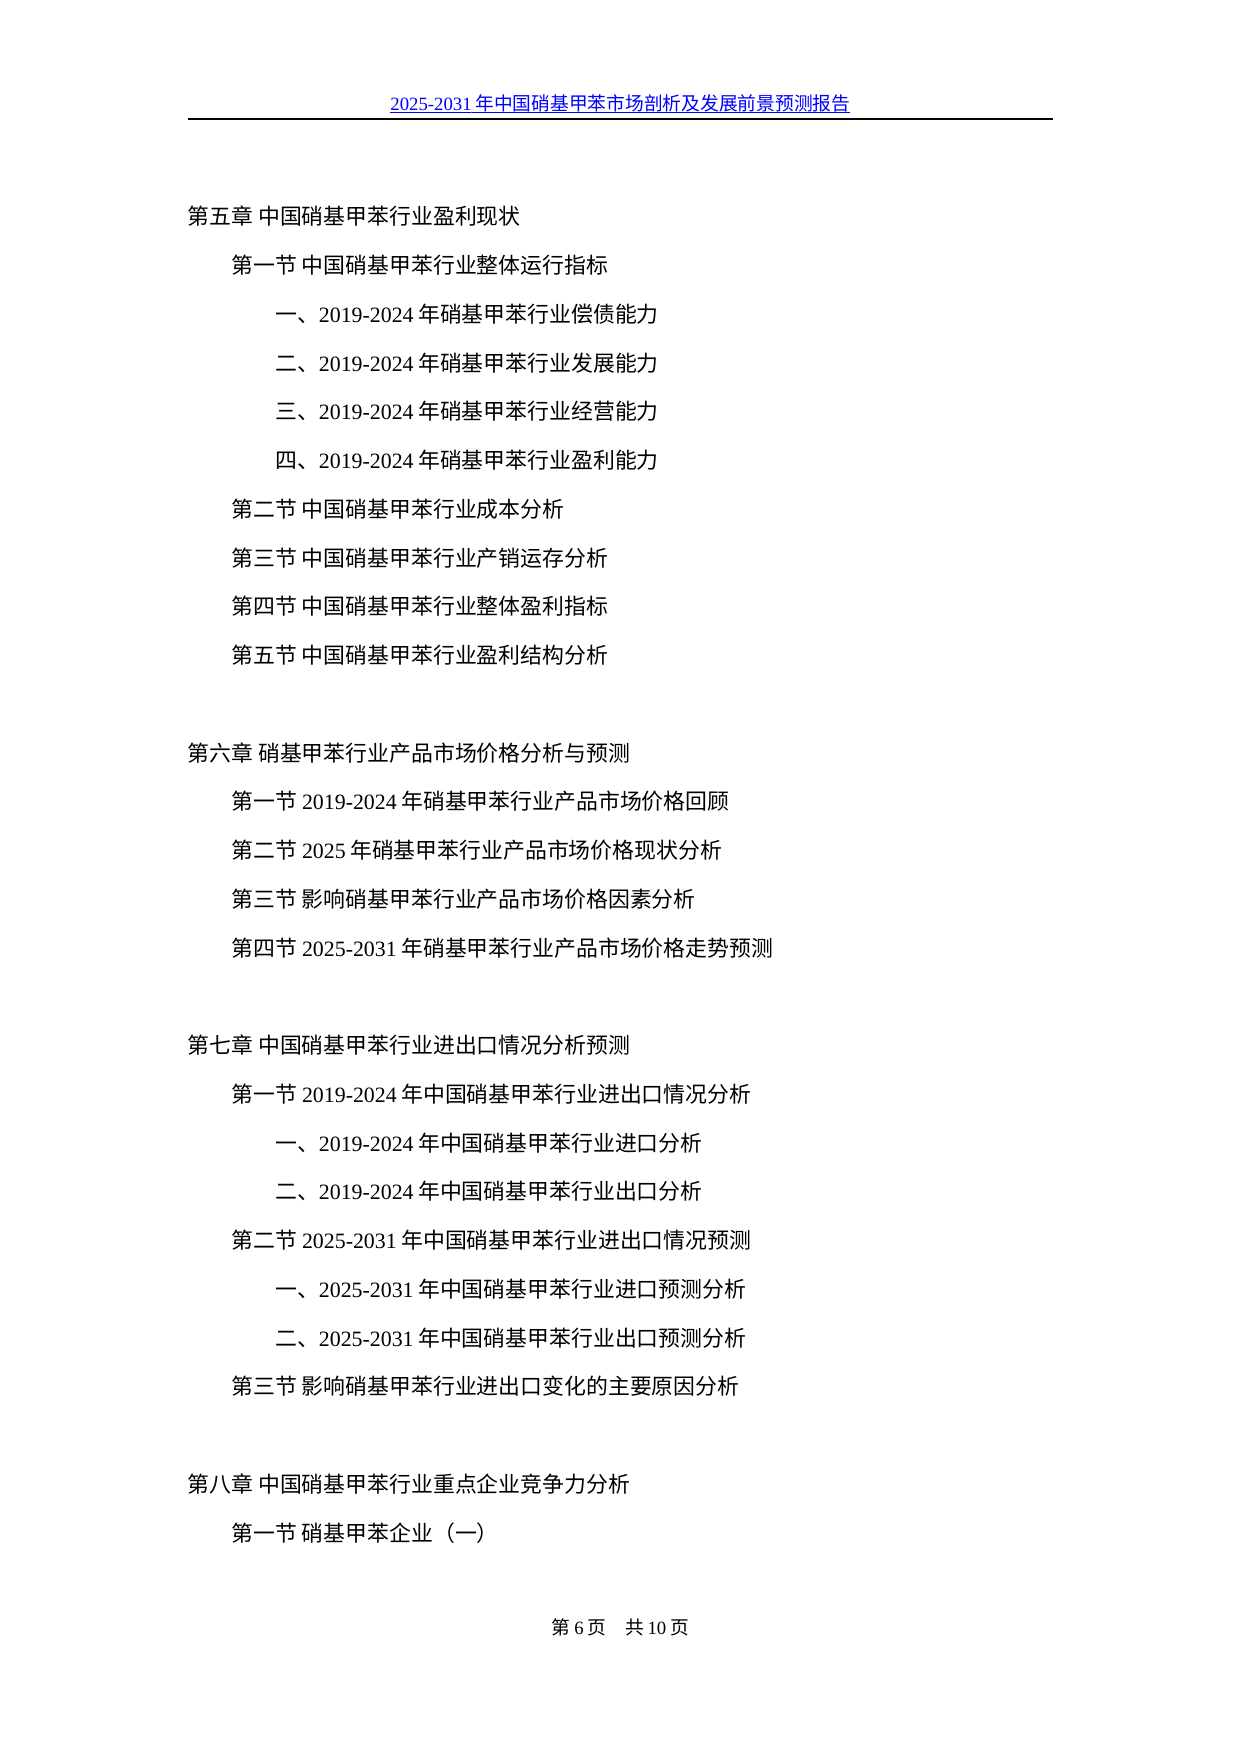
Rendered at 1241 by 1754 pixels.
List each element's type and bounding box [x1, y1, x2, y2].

text [187, 150, 1053, 1548]
